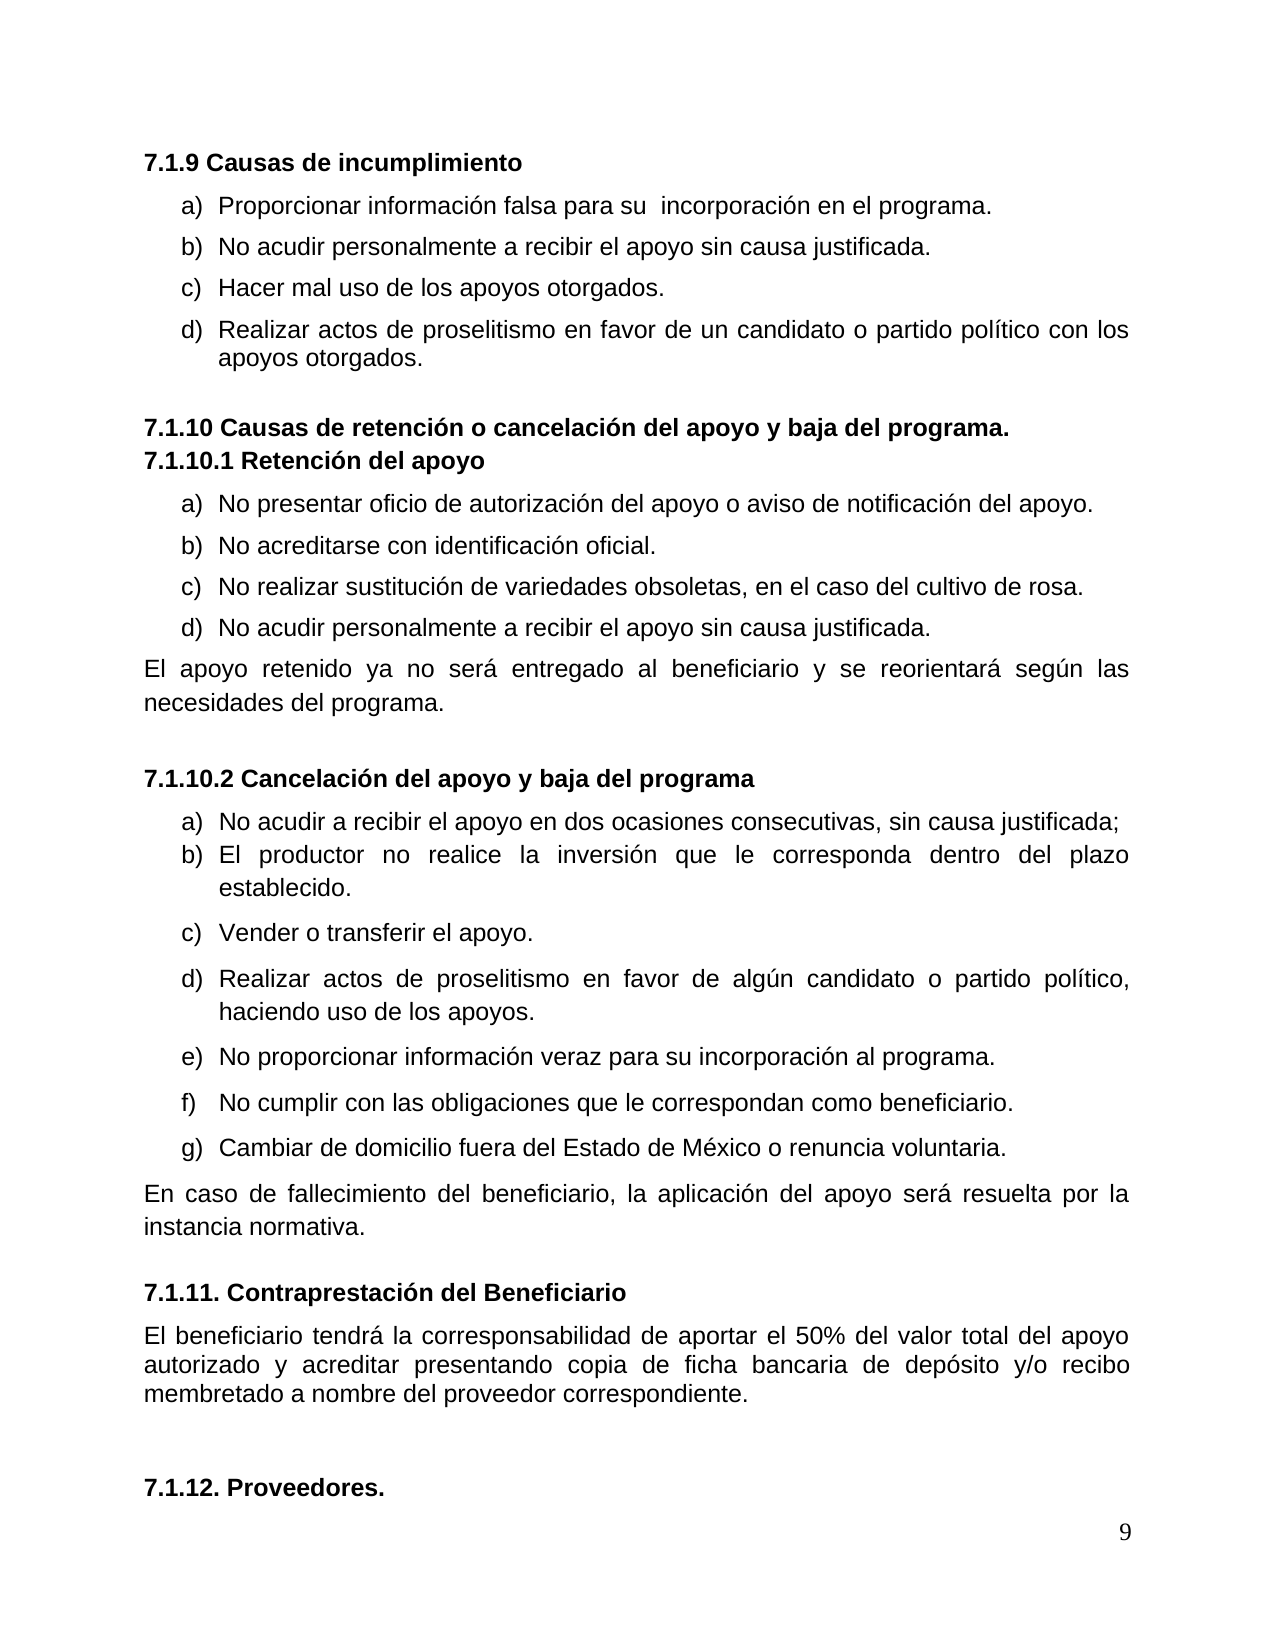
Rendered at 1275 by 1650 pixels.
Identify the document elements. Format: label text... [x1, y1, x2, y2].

list No cumplir con las obligaciones que le correspondan como beneficiario. [181, 1088, 1131, 1117]
text 7.1.11. Contraprestación del Beneficiario [143, 1278, 1131, 1307]
text 7.1.9 Causas de incumplimiento [143, 148, 1131, 176]
list No acudir a recibir el apoyo en dos ocasiones consecutivas, sin causa justificada; [181, 807, 1131, 836]
list Realizar actos de proselitismo en favor de un candidato o partido político con los apoyos otorgados. [181, 314, 1131, 372]
list No proporcionar información veraz para su incorporación al programa. [181, 1042, 1131, 1071]
list Realizar actos de proselitismo en favor de algún candidato o partido político, haciendo uso de los apoyos. [181, 964, 1131, 1026]
text El apoyo retenido ya no será entregado al beneficiario y se reorientará según las necesidades del programa. [143, 654, 1131, 716]
list Proporcionar información falsa para su incorporación en el programa. [181, 191, 1131, 219]
list El productor no realice la inversión que le corresponda dentro del plazo establecido. [181, 840, 1131, 902]
text 7.1.12. Proveedores. [143, 1473, 1131, 1502]
list No realizar sustitución de variedades obsoletas, en el caso del cultivo de rosa. [181, 572, 1131, 601]
text En caso de fallecimiento del beneficiario, la aplicación del apoyo será resuelta por la instancia normativa. [143, 1179, 1131, 1241]
list Vender o transferir el apoyo. [181, 918, 1131, 947]
text 7.1.10.1 Retención del apoyo [143, 446, 1131, 475]
list Cambiar de domicilio fuera del Estado de México o renuncia voluntaria. [181, 1133, 1131, 1162]
text 7.1.10 Causas de retención o cancelación del apoyo y baja del programa. [143, 413, 1131, 442]
list No acudir personalmente a recibir el apoyo sin causa justificada. [181, 232, 1131, 261]
list No acreditarse con identificación oficial. [181, 531, 1131, 559]
list No acudir personalmente a recibir el apoyo sin causa justificada. [181, 613, 1131, 642]
text El beneficiario tendrá la corresponsabilidad de aportar el 50% del valor total del apoyo autorizado y acreditar presentando copia de ficha bancaria de depósito y/o recibo membretado a nombre del proveedor correspondiente. [143, 1321, 1131, 1407]
list No presentar oficio de autorización del apoyo o aviso de notificación del apoyo. [181, 489, 1131, 518]
list Hacer mal uso de los apoyos otorgados. [181, 273, 1131, 302]
text 7.1.10.2 Cancelación del apoyo y baja del programa [143, 764, 1131, 792]
